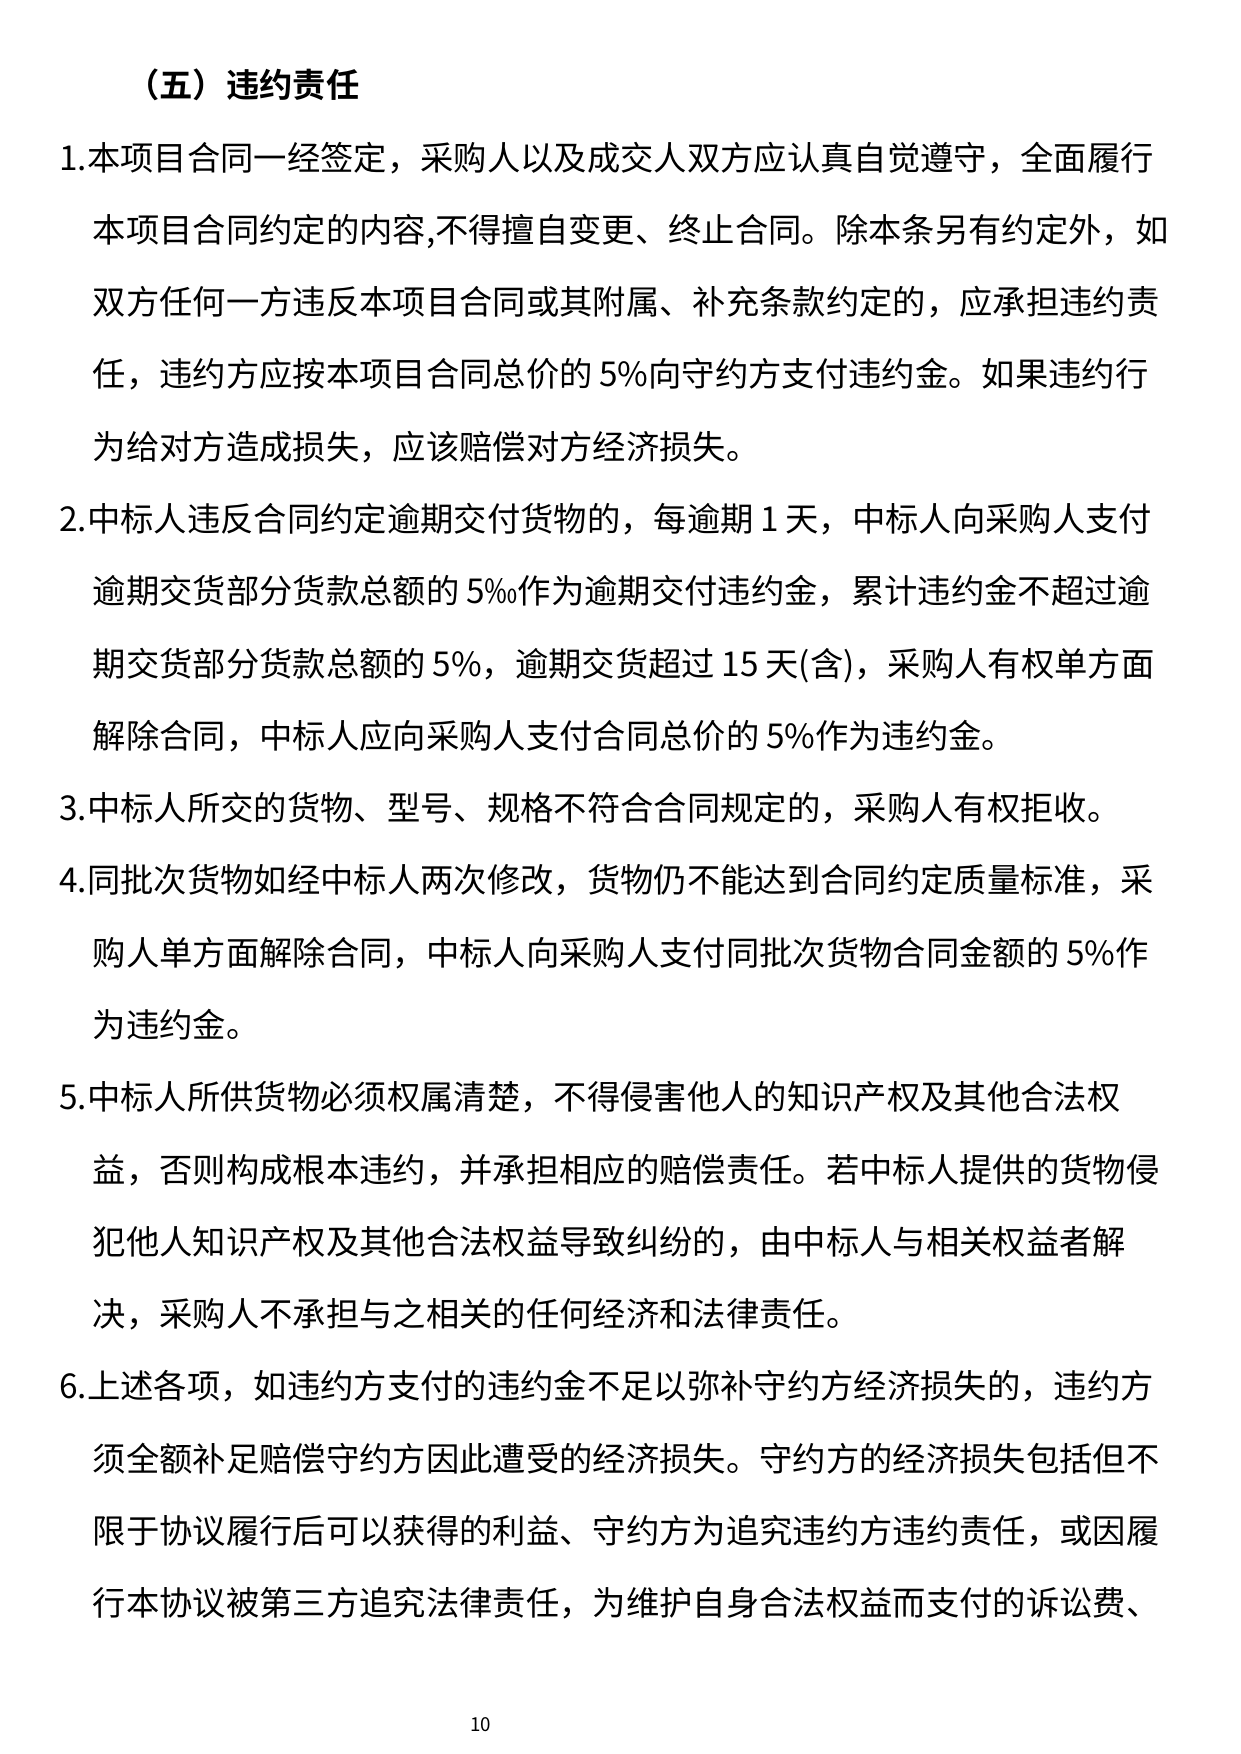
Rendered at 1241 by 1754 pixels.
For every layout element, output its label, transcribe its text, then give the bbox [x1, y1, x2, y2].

list 中标人所供货物必须权属清楚，不得侵害他人的知识产权及其他合法权益，否则构成根本违约，并承担相应的赔偿责任。若中标人提供的货物侵犯他人知识产权及其他合法权益导致纠纷的，由中标人与相关权益者解决，采购人不承担与之相关的任何经济和法律责任。 [59, 1071, 1181, 1336]
list 中标人违反合同约定逾期交付货物的，每逾期1天，中标人向采购人支付逾期交货部分货款总额的5‰作为逾期交付违约金，累计违约金不超过逾期交货部分货款总额的5%，逾期交货超过15天(含)，采购人有权单方面解除合同，中标人应向采购人支付合同总价的5%作为违约金。 [59, 493, 1181, 758]
list 中标人所交的货物、型号、规格不符合合同规定的，采购人有权拒收。 [59, 782, 1181, 830]
list 同批次货物如经中标人两次修改，货物仍不能达到合同约定质量标准，采购人单方面解除合同，中标人向采购人支付同批次货物合同金额的5%作为违约金。 [59, 854, 1181, 1047]
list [59, 1360, 1181, 1625]
list 本项目合同一经签定，采购人以及成交人双方应认真自觉遵守，全面履行本项目合同约定的内容,不得擅自变更、终止合同。除本条另有约定外，如双方任何一方违反本项目合同或其附属、补充条款约定的，应承担违约责任，违约方应按本项目合同总价的5%向守约方支付违约金。如果违约行为给对方造成损失，应该赔偿对方经济损失。 [59, 131, 1181, 469]
list 违约责任 [59, 59, 1181, 107]
